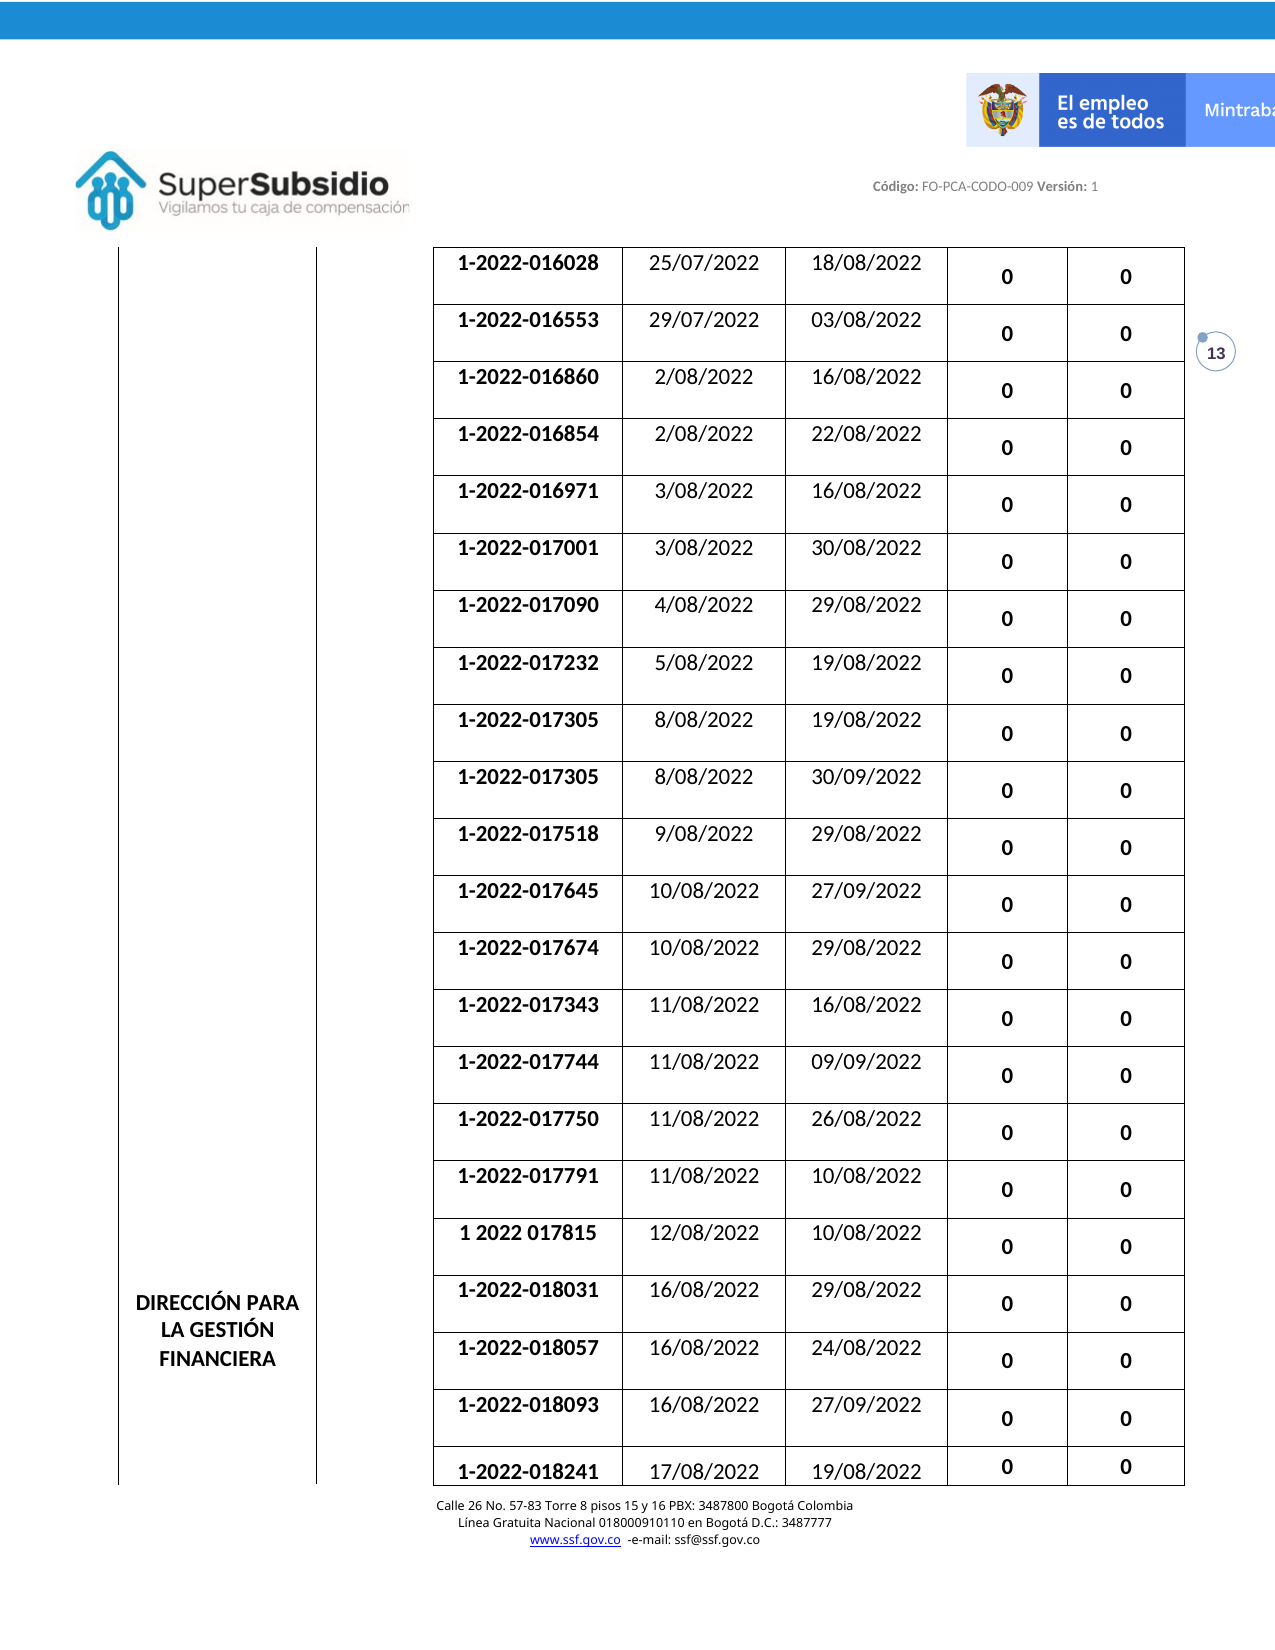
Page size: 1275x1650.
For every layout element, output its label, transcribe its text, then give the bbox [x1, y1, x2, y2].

table_cell 4/08/2022 [623, 591, 785, 647]
table_cell 0 [1068, 248, 1184, 304]
table_cell 3/08/2022 [623, 534, 785, 589]
table_cell 11/08/2022 [623, 1047, 785, 1103]
table_cell 0 [948, 305, 1067, 361]
table_cell 1 2022 017815 [434, 1219, 622, 1274]
table_cell 9/08/2022 [623, 819, 785, 875]
table_cell 29/08/2022 [786, 819, 947, 875]
table_cell 8/08/2022 [623, 705, 785, 761]
table_cell 2/08/2022 [623, 362, 785, 418]
table_cell 16/08/2022 [786, 476, 947, 532]
table_cell 0 [948, 591, 1067, 647]
table_cell 0 [948, 990, 1067, 1046]
table_cell 1-2022-017674 [434, 933, 622, 989]
table_cell 0 [948, 476, 1067, 532]
table_cell 0 [1068, 990, 1184, 1046]
table_cell 30/08/2022 [786, 534, 947, 589]
table_cell 0 [948, 876, 1067, 932]
table_cell 0 [1068, 876, 1184, 932]
table_cell 1-2022-018031 [434, 1276, 622, 1332]
table_cell 0 [1068, 534, 1184, 589]
table_cell 0 [1068, 762, 1184, 818]
table_cell 25/07/2022 [623, 248, 785, 304]
table_cell 1-2022-017232 [434, 648, 622, 704]
table_cell 1-2022-017090 [434, 591, 622, 647]
table_cell 10/08/2022 [623, 876, 785, 932]
table_cell 0 [948, 1390, 1067, 1446]
table_cell 16/08/2022 [786, 362, 947, 418]
table_cell 29/08/2022 [786, 1276, 947, 1332]
table_cell 0 [1068, 305, 1184, 361]
table_cell 29/08/2022 [786, 591, 947, 647]
table_cell 16/08/2022 [623, 1390, 785, 1446]
table_cell 1-2022-017305 [434, 705, 622, 761]
table_cell 10/08/2022 [623, 933, 785, 989]
table_cell 1-2022-017791 [434, 1161, 622, 1217]
table_cell 0 [1068, 419, 1184, 475]
picture [966, 73, 1275, 147]
table_cell 0 [1068, 1104, 1184, 1160]
table_cell 03/08/2022 [786, 305, 947, 361]
table_cell 19/08/2022 [786, 1447, 947, 1485]
table_cell 16/08/2022 [786, 990, 947, 1046]
table_cell 0 [948, 933, 1067, 989]
table_cell 16/08/2022 [623, 1333, 785, 1389]
table_cell 0 [948, 819, 1067, 875]
table_cell 5/08/2022 [623, 648, 785, 704]
table_cell 1-2022-016553 [434, 305, 622, 361]
picture [75, 149, 410, 233]
table_cell 0 [948, 1104, 1067, 1160]
table_cell 1-2022-017750 [434, 1104, 622, 1160]
table_cell 09/09/2022 [786, 1047, 947, 1103]
table_cell 0 [948, 362, 1067, 418]
table_cell 22/08/2022 [786, 419, 947, 475]
table_cell 1-2022-017305 [434, 762, 622, 818]
table_cell 30/09/2022 [786, 762, 947, 818]
table_cell 19/08/2022 [786, 705, 947, 761]
table_cell 0 [948, 1219, 1067, 1274]
table_cell 24/08/2022 [786, 1333, 947, 1389]
table_cell 0 [1068, 362, 1184, 418]
table_cell 1-2022-016854 [434, 419, 622, 475]
table_cell 0 [1068, 1219, 1184, 1274]
table_cell 1-2022-018093 [434, 1390, 622, 1446]
table_cell 1-2022-018057 [434, 1333, 622, 1389]
table_cell 12/08/2022 [623, 1219, 785, 1274]
table_cell 0 [1068, 1390, 1184, 1446]
table_cell 0 [1068, 648, 1184, 704]
table_cell 17/08/2022 [623, 1447, 785, 1485]
table_cell 0 [948, 762, 1067, 818]
table_cell 0 [1068, 933, 1184, 989]
table_cell 27/09/2022 [786, 876, 947, 932]
table_cell 0 [948, 1447, 1067, 1485]
table_cell 1-2022-017518 [434, 819, 622, 875]
table_cell 0 [948, 648, 1067, 704]
table_cell 0 [948, 534, 1067, 589]
table_cell 26/08/2022 [786, 1104, 947, 1160]
table_cell 16/08/2022 [623, 1276, 785, 1332]
table_cell 18/08/2022 [786, 248, 947, 304]
table_cell 0 [1068, 1333, 1184, 1389]
table_cell 0 [1068, 1447, 1184, 1485]
table_cell 29/07/2022 [623, 305, 785, 361]
table_cell 1-2022-016971 [434, 476, 622, 532]
table_cell 0 [1068, 705, 1184, 761]
table_cell 0 [948, 1333, 1067, 1389]
table_cell 1-2022-017744 [434, 1047, 622, 1103]
table_cell 0 [1068, 591, 1184, 647]
table_cell 1-2022-016860 [434, 362, 622, 418]
table_cell 1-2022-017645 [434, 876, 622, 932]
table_cell 11/08/2022 [623, 1161, 785, 1217]
table_cell 29/08/2022 [786, 933, 947, 989]
table_cell 0 [948, 419, 1067, 475]
table_cell 0 [1068, 819, 1184, 875]
table_cell 1-2022-017343 [434, 990, 622, 1046]
table_cell 10/08/2022 [786, 1161, 947, 1217]
table_cell 11/08/2022 [623, 1104, 785, 1160]
table_cell 0 [948, 1161, 1067, 1217]
table_cell 3/08/2022 [623, 476, 785, 532]
table_cell 1-2022-017001 [434, 534, 622, 589]
table_cell 0 [948, 1047, 1067, 1103]
table_cell 0 [1068, 1276, 1184, 1332]
table_cell 0 [1068, 1047, 1184, 1103]
table_cell 8/08/2022 [623, 762, 785, 818]
table_cell 19/08/2022 [786, 648, 947, 704]
table_cell 0 [1068, 476, 1184, 532]
table_cell 10/08/2022 [786, 1219, 947, 1274]
table_cell 11/08/2022 [623, 990, 785, 1046]
table_cell 1-2022-018241 [434, 1447, 622, 1485]
table_cell 0 [1068, 1161, 1184, 1217]
table_cell 0 [948, 248, 1067, 304]
table_cell 27/09/2022 [786, 1390, 947, 1446]
table_cell 1-2022-016028 [434, 248, 622, 304]
table_cell 0 [948, 1276, 1067, 1332]
table_cell 0 [948, 705, 1067, 761]
table_cell 2/08/2022 [623, 419, 785, 475]
